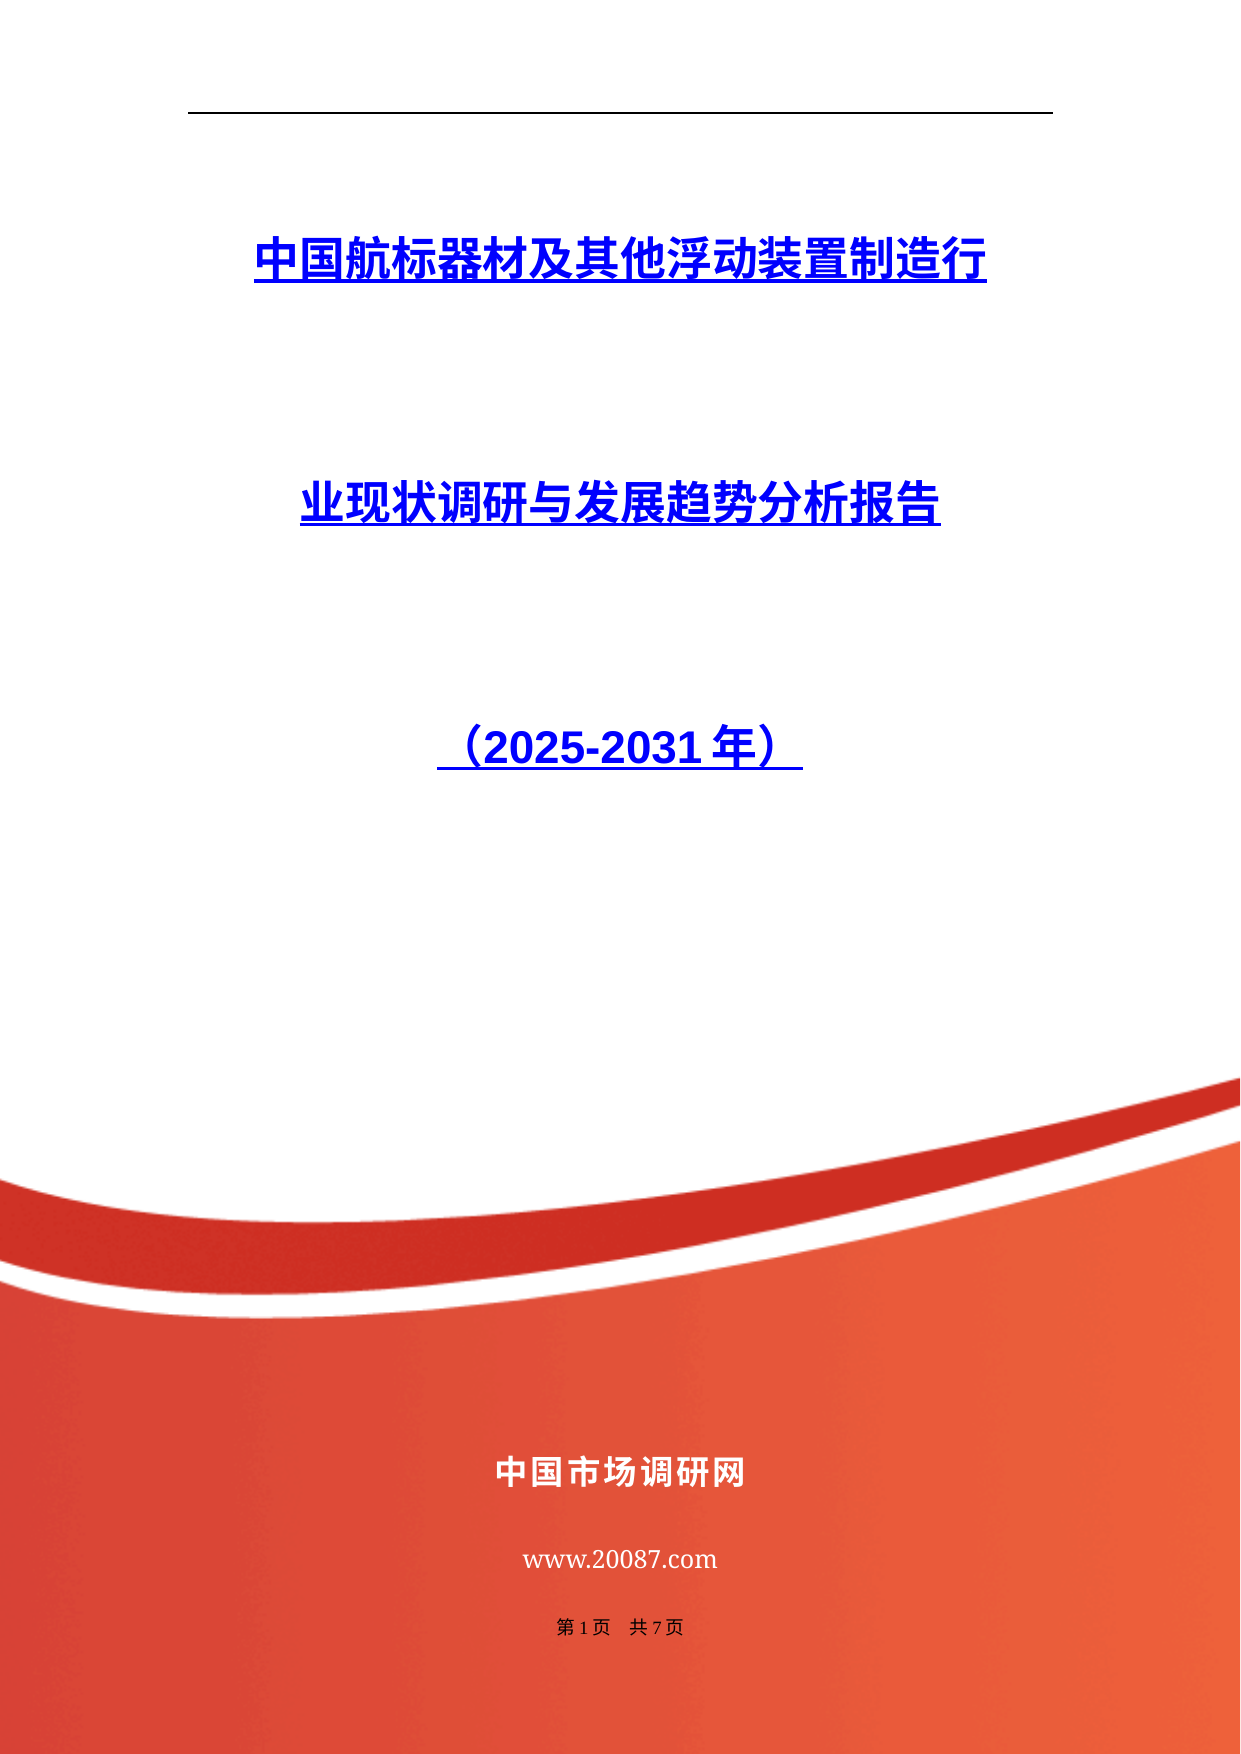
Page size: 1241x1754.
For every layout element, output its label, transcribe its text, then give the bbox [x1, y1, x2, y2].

table_header 中国航标器材及其他浮动装置制造行业现状调研与发展趋势分析报告（2025-2031年） [188, 207, 1053, 871]
picture [0, 1006, 1241, 1754]
text www.20087.com [187, 1526, 1053, 1591]
subtitle 中国市场调研网 [187, 1437, 1053, 1502]
